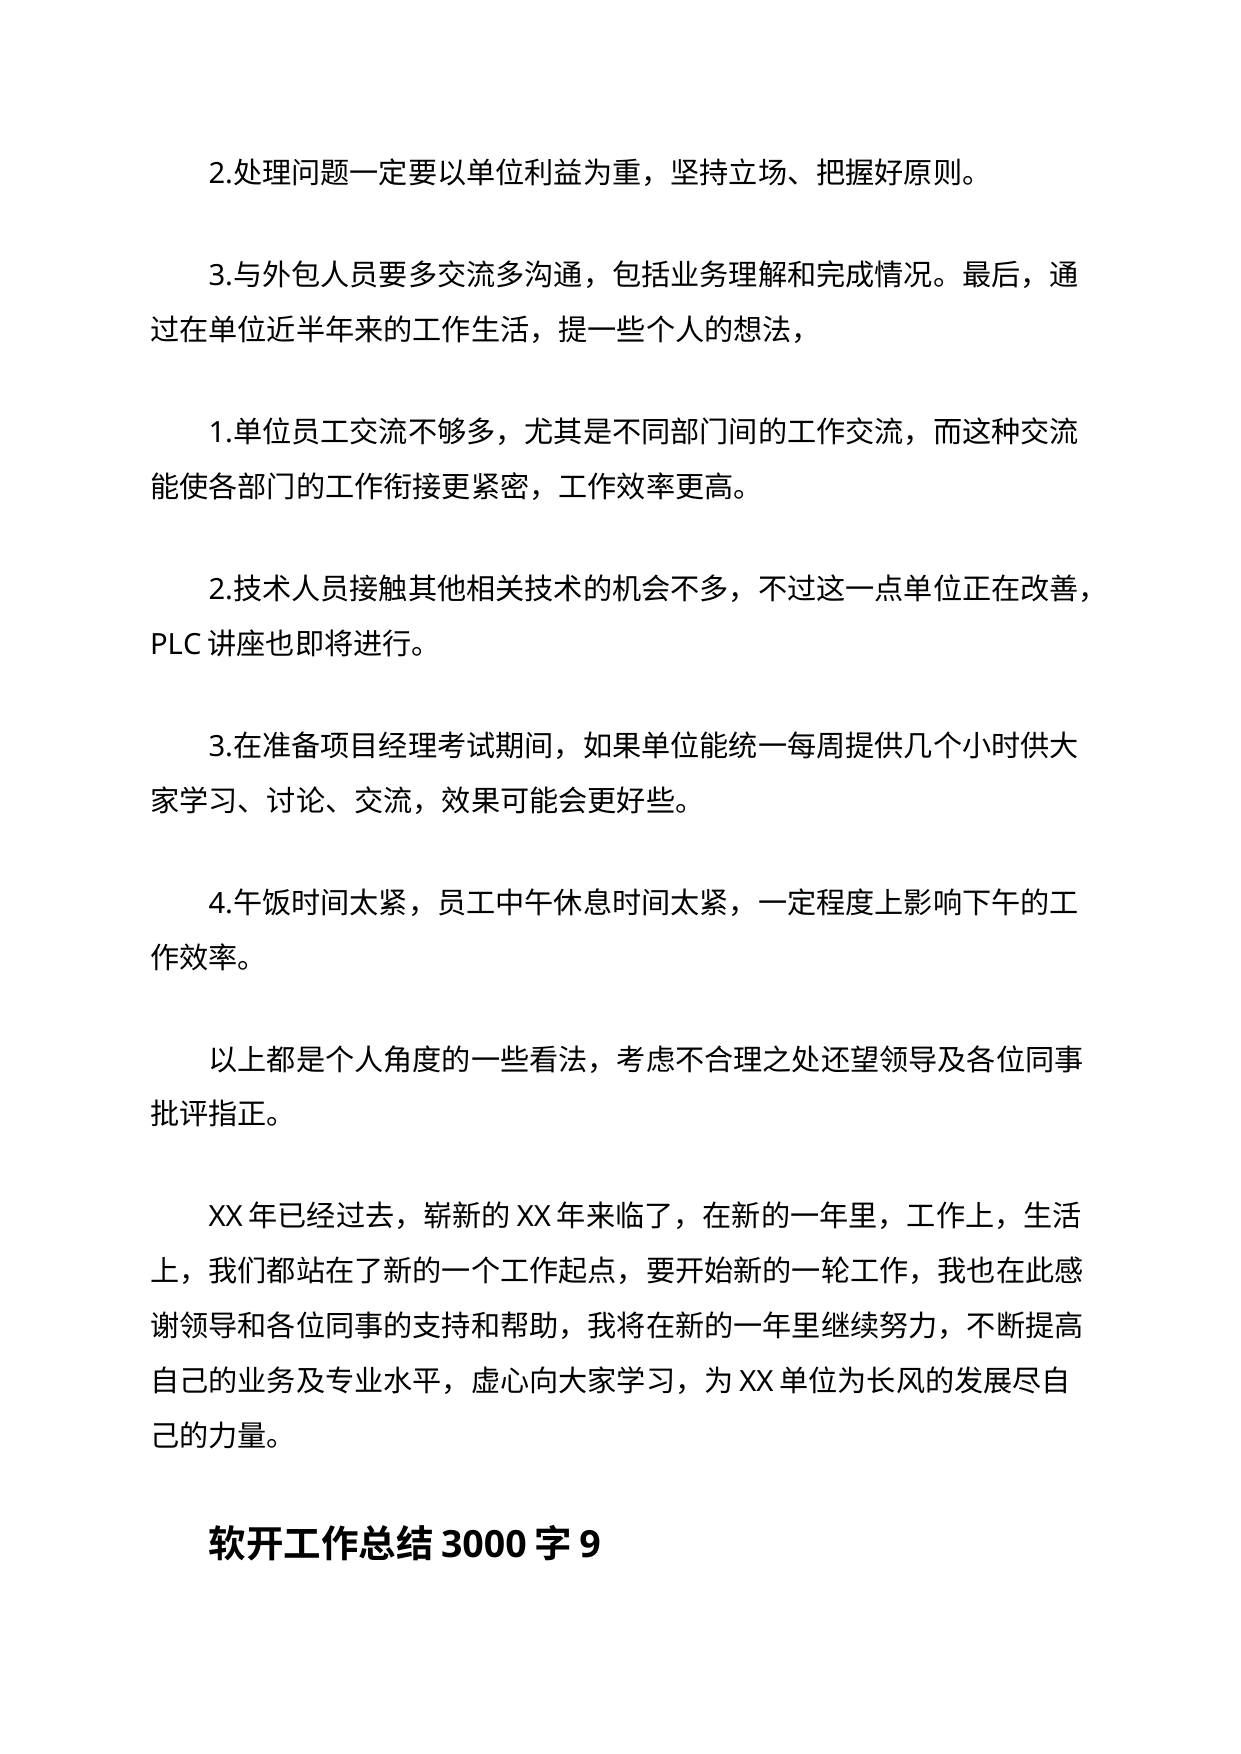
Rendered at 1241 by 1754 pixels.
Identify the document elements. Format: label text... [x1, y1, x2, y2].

text 以上都是个人角度的一些看法，考虑不合理之处还望领导及各位同事批评指正。 [150, 1036, 1090, 1133]
text 3.在准备项目经理考试期间，如果单位能统一每周提供几个小时供大家学习、讨论、交流，效果可能会更好些。 [150, 722, 1090, 820]
text 1.单位员工交流不够多，尤其是不同部门间的工作交流，而这种交流能使各部门的工作衔接更紧密，工作效率更高。 [150, 409, 1090, 506]
text 2.处理问题一定要以单位利益为重，坚持立场、把握好原则。 [150, 150, 1090, 192]
text 2.技术人员接触其他相关技术的机会不多，不过这一点单位正在改善，PLC讲座也即将进行。 [150, 566, 1090, 663]
text 4.午饭时间太紧，员工中午休息时间太紧，一定程度上影响下午的工作效率。 [150, 879, 1090, 977]
text XX年已经过去，崭新的XX年来临了，在新的一年里，工作上，生活上，我们都站在了新的一个工作起点，要开始新的一轮工作，我也在此感谢领导和各位同事的支持和帮助，我将在新的一年里继续努力，不断提高自己的业务及专业水平，虚心向大家学习，为XX单位为长风的发展尽自己的力量。 [150, 1193, 1090, 1455]
text 3.与外包人员要多交流多沟通，包括业务理解和完成情况。最后，通过在单位近半年来的工作生活，提一些个人的想法， [150, 252, 1090, 349]
text 软开工作总结3000字9 [150, 1514, 1090, 1569]
